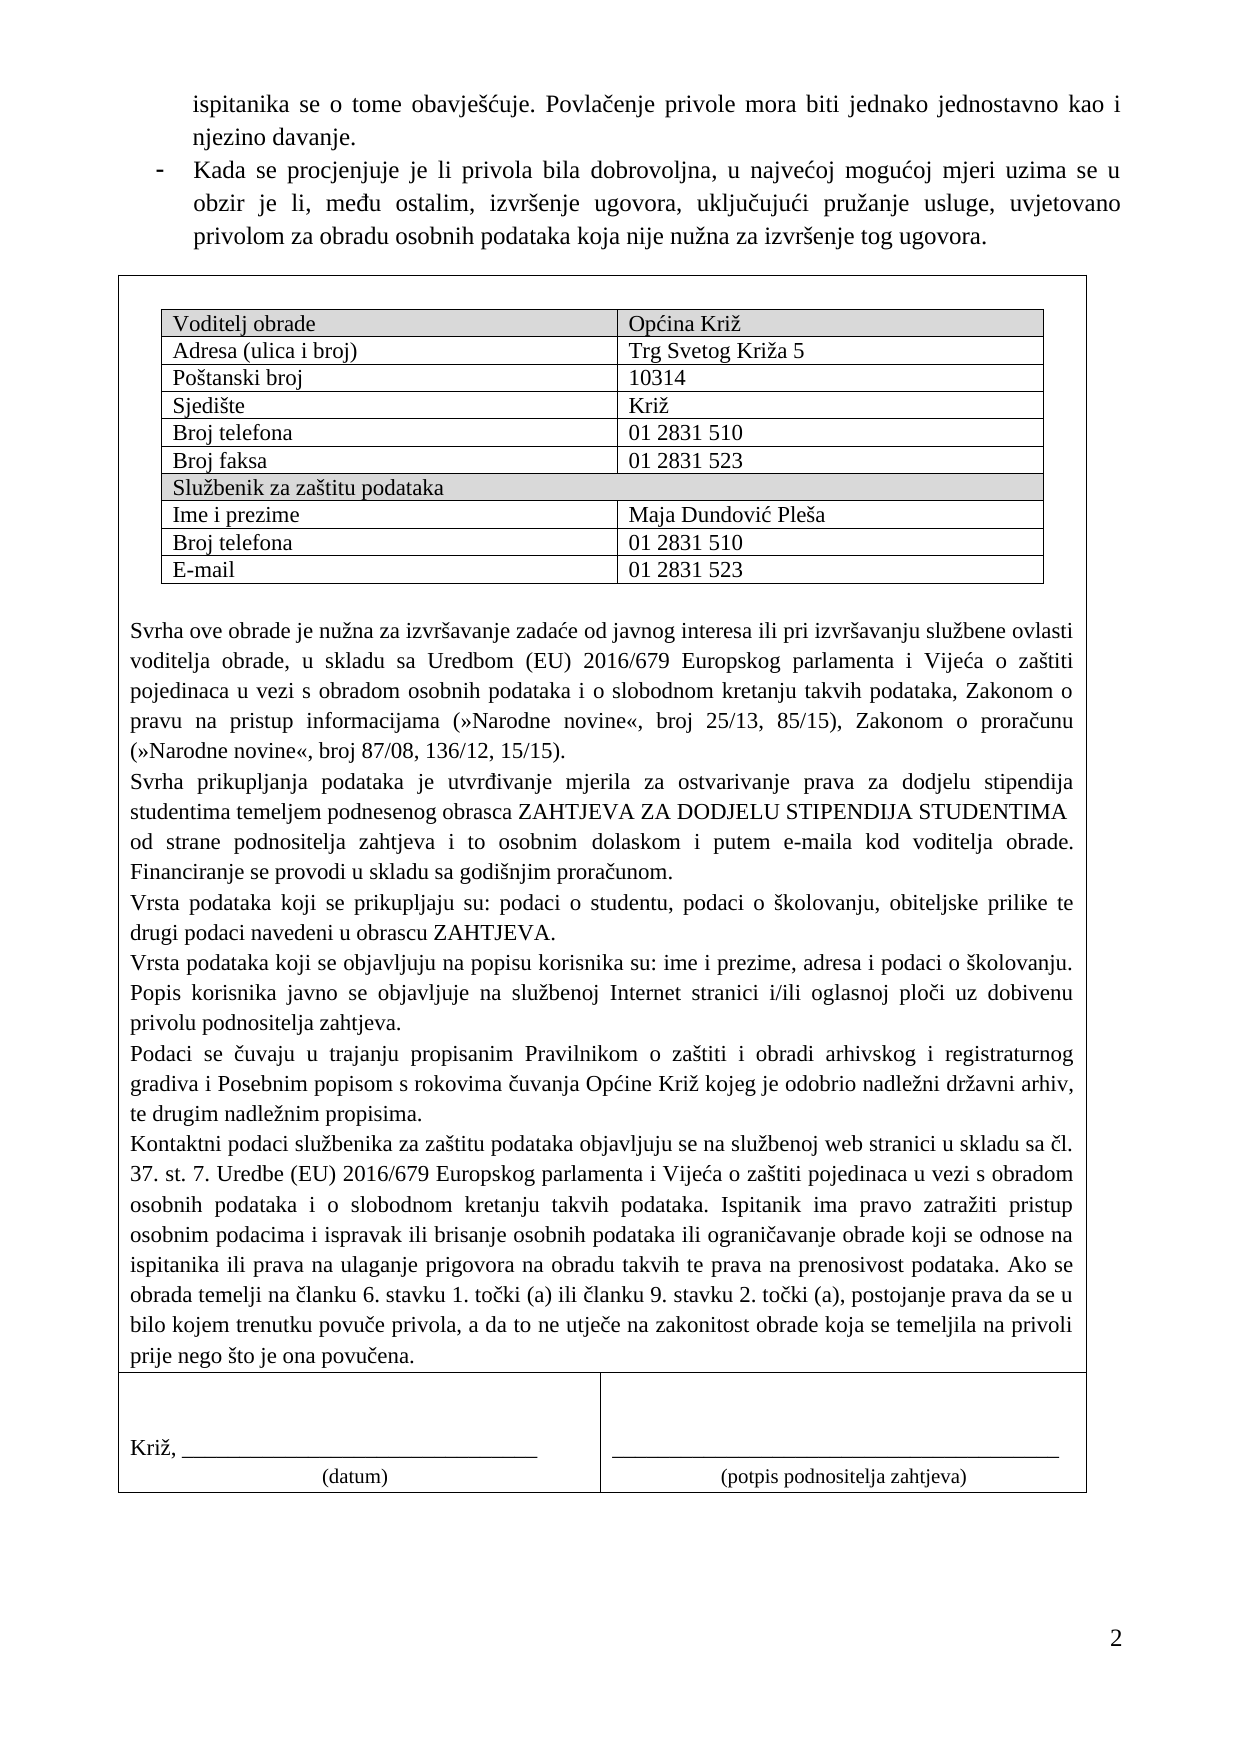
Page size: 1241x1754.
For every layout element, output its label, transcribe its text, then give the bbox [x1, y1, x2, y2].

table_header Svrha ove obrade je nužna za izvršavanje zadaće od javnog interesa ili pri izvršavanju službene ovlasti voditelja obrade, u skladu sa Uredbom (EU) 2016/679 Europskog parlamenta i Vijeća o zaštiti pojedinaca u vezi s obradom osobnih podataka i o slobodnom kretanju takvih podataka, Zakonom o pravu na pristup informacijama (»Narodne novine«, broj 25/13, 85/15), Zakonom o proračunu (»Narodne novine«, broj 87/08, 136/12, 15/15). Svrha prikupljanja podataka je utvrđivanje mjerila za ostvarivanje prava za dodjelu stipendija studentima temeljem podnesenog obrasca ZAHTJEVA ZA DODJELU STIPENDIJA STUDENTIMA od strane podnositelja zahtjeva i to osobnim dolaskom i putem e-maila kod voditelja obrade. Financiranje se provodi u skladu sa godišnjim proračunom. Vrsta podataka koji se prikupljaju su: podaci o studentu, podaci o školovanju, obiteljske prilike te drugi podaci navedeni u obrascu ZAHTJEVA. Vrsta podataka koji se objavljuju na popisu korisnika su: ime i prezime, adresa i podaci o školovanju. Popis korisnika javno se objavljuje na službenoj Internet stranici i/ili oglasnoj ploči uz dobivenu privolu podnositelja zahtjeva. Podaci se čuvaju u trajanju propisanim Pravilnikom o zaštiti i obradi arhivskog i registraturnog gradiva i Posebnim popisom s rokovima čuvanja Općine Križ kojeg je odobrio nadležni državni arhiv, te drugim nadležnim propisima. Kontaktni podaci službenika za zaštitu podataka objavljuju se na službenoj web stranici u skladu sa čl. 37. st. 7. Uredbe (EU) 2016/679 Europskog parlamenta i Vijeća o zaštiti pojedinaca u vezi s obradom osobnih podataka i o slobodnom kretanju takvih podataka. Ispitanik ima pravo zatražiti pristup osobnim podacima i ispravak ili brisanje osobnih podataka ili ograničavanje obrade koji se odnose na ispitanika ili prava na ulaganje prigovora na obradu takvih te prava na prenosivost podataka. Ako se obrada temelji na članku 6. stavku 1. točki (a) ili članku 9. stavku 2. točki (a), postojanje prava da se u bilo kojem trenutku povuče privola, a da to ne utječe na zakonitost obrade koja se temeljila na privoli prije nego što je ona povučena. [119, 276, 1086, 1372]
table_cell Križ, _______________________________ (datum) [119, 1373, 600, 1492]
list Kada se procjenjuje je li privola bila dobrovoljna, u najvećoj mogućoj mjeri uzima se u obzir je li, među ostalim, izvršenje ugovora, uključujući pružanje usluge, uvjetovano privolom za obradu osobnih podataka koja nije nužna za izvršenje tog ugovora. [156, 155, 1122, 249]
table_cell _______________________________________ (potpis podnositelja zahtjeva) [601, 1373, 1086, 1492]
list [155, 89, 1122, 150]
